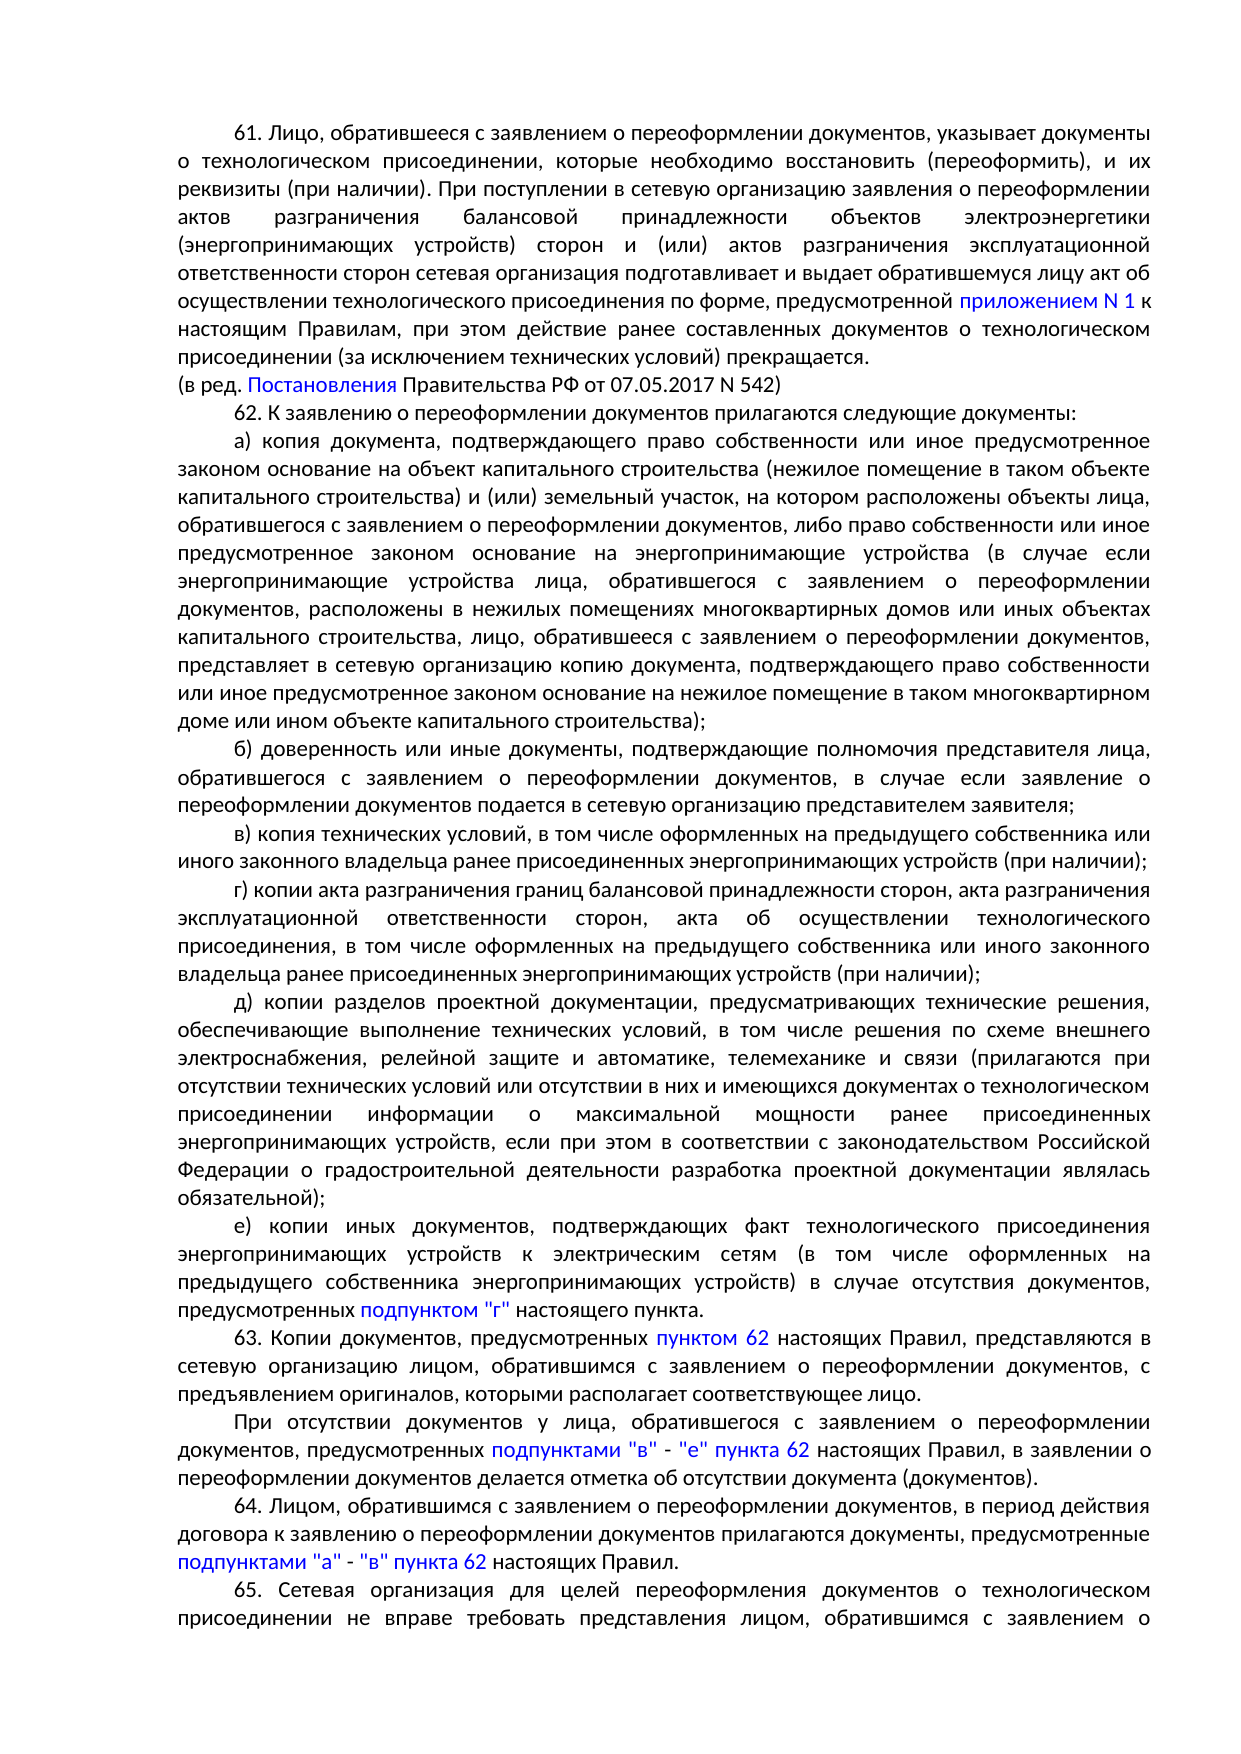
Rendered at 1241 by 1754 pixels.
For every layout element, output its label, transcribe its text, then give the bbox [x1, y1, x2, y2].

text При отсутствии документов у лица, обратившегося с заявлением о переоформлении документов, предусмотренных подпунктами "в" - "е" пункта 62 настоящих Правил, в заявлении о переоформлении документов делается отметка об отсутствии документа (документов). [177, 1407, 1152, 1491]
text б) доверенность или иные документы, подтверждающие полномочия представителя лица, обратившегося с заявлением о переоформлении документов, в случае если заявление о переоформлении документов подается в сетевую организацию представителем заявителя; [177, 734, 1152, 819]
text 64. Лицом, обратившимся с заявлением о переоформлении документов, в период действия договора к заявлению о переоформлении документов прилагаются документы, предусмотренные подпунктами "а" - "в" пункта 62 настоящих Правил. [177, 1491, 1152, 1575]
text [177, 1575, 1152, 1631]
text а) копия документа, подтверждающего право собственности или иное предусмотренное законом основание на объект капитального строительства (нежилое помещение в таком объекте капитального строительства) и (или) земельный участок, на котором расположены объекты лица, обратившегося с заявлением о переоформлении документов, либо право собственности или иное предусмотренное законом основание на энергопринимающие устройства (в случае если энергопринимающие устройства лица, обратившегося с заявлением о переоформлении документов, расположены в нежилых помещениях многоквартирных домов или иных объектах капитального строительства, лицо, обратившееся с заявлением о переоформлении документов, представляет в сетевую организацию копию документа, подтверждающего право собственности или иное предусмотренное законом основание на нежилое помещение в таком многоквартирном доме или ином объекте капитального строительства); [177, 426, 1152, 734]
text д) копии разделов проектной документации, предусматривающих технические решения, обеспечивающие выполнение технических условий, в том числе решения по схеме внешнего электроснабжения, релейной защите и автоматике, телемеханике и связи (прилагаются при отсутствии технических условий или отсутствии в них и имеющихся документах о технологическом присоединении информации о максимальной мощности ранее присоединенных энергопринимающих устройств, если при этом в соответствии с законодательством Российской Федерации о градостроительной деятельности разработка проектной документации являлась обязательной); [177, 987, 1152, 1211]
text 61. Лицо, обратившееся с заявлением о переоформлении документов, указывает документы о технологическом присоединении, которые необходимо восстановить (переоформить), и их реквизиты (при наличии). При поступлении в сетевую организацию заявления о переоформлении актов разграничения балансовой принадлежности объектов электроэнергетики (энергопринимающих устройств) сторон и (или) актов разграничения эксплуатационной ответственности сторон сетевая организация подготавливает и выдает обратившемуся лицу акт об осуществлении технологического присоединения по форме, предусмотренной приложением N 1 к настоящим Правилам, при этом действие ранее составленных документов о технологическом присоединении (за исключением технических условий) прекращается. [177, 118, 1152, 370]
text (в ред. Постановления Правительства РФ от 07.05.2017 N 542) [177, 370, 1152, 398]
text е) копии иных документов, подтверждающих факт технологического присоединения энергопринимающих устройств к электрическим сетям (в том числе оформленных на предыдущего собственника энергопринимающих устройств) в случае отсутствия документов, предусмотренных подпунктом "г" настоящего пункта. [177, 1211, 1152, 1323]
text 62. К заявлению о переоформлении документов прилагаются следующие документы: [177, 398, 1152, 426]
text 63. Копии документов, предусмотренных пунктом 62 настоящих Правил, представляются в сетевую организацию лицом, обратившимся с заявлением о переоформлении документов, с предъявлением оригиналов, которыми располагает соответствующее лицо. [177, 1323, 1152, 1407]
text в) копия технических условий, в том числе оформленных на предыдущего собственника или иного законного владельца ранее присоединенных энергопринимающих устройств (при наличии); [177, 819, 1152, 875]
text г) копии акта разграничения границ балансовой принадлежности сторон, акта разграничения эксплуатационной ответственности сторон, акта об осуществлении технологического присоединения, в том числе оформленных на предыдущего собственника или иного законного владельца ранее присоединенных энергопринимающих устройств (при наличии); [177, 875, 1152, 987]
